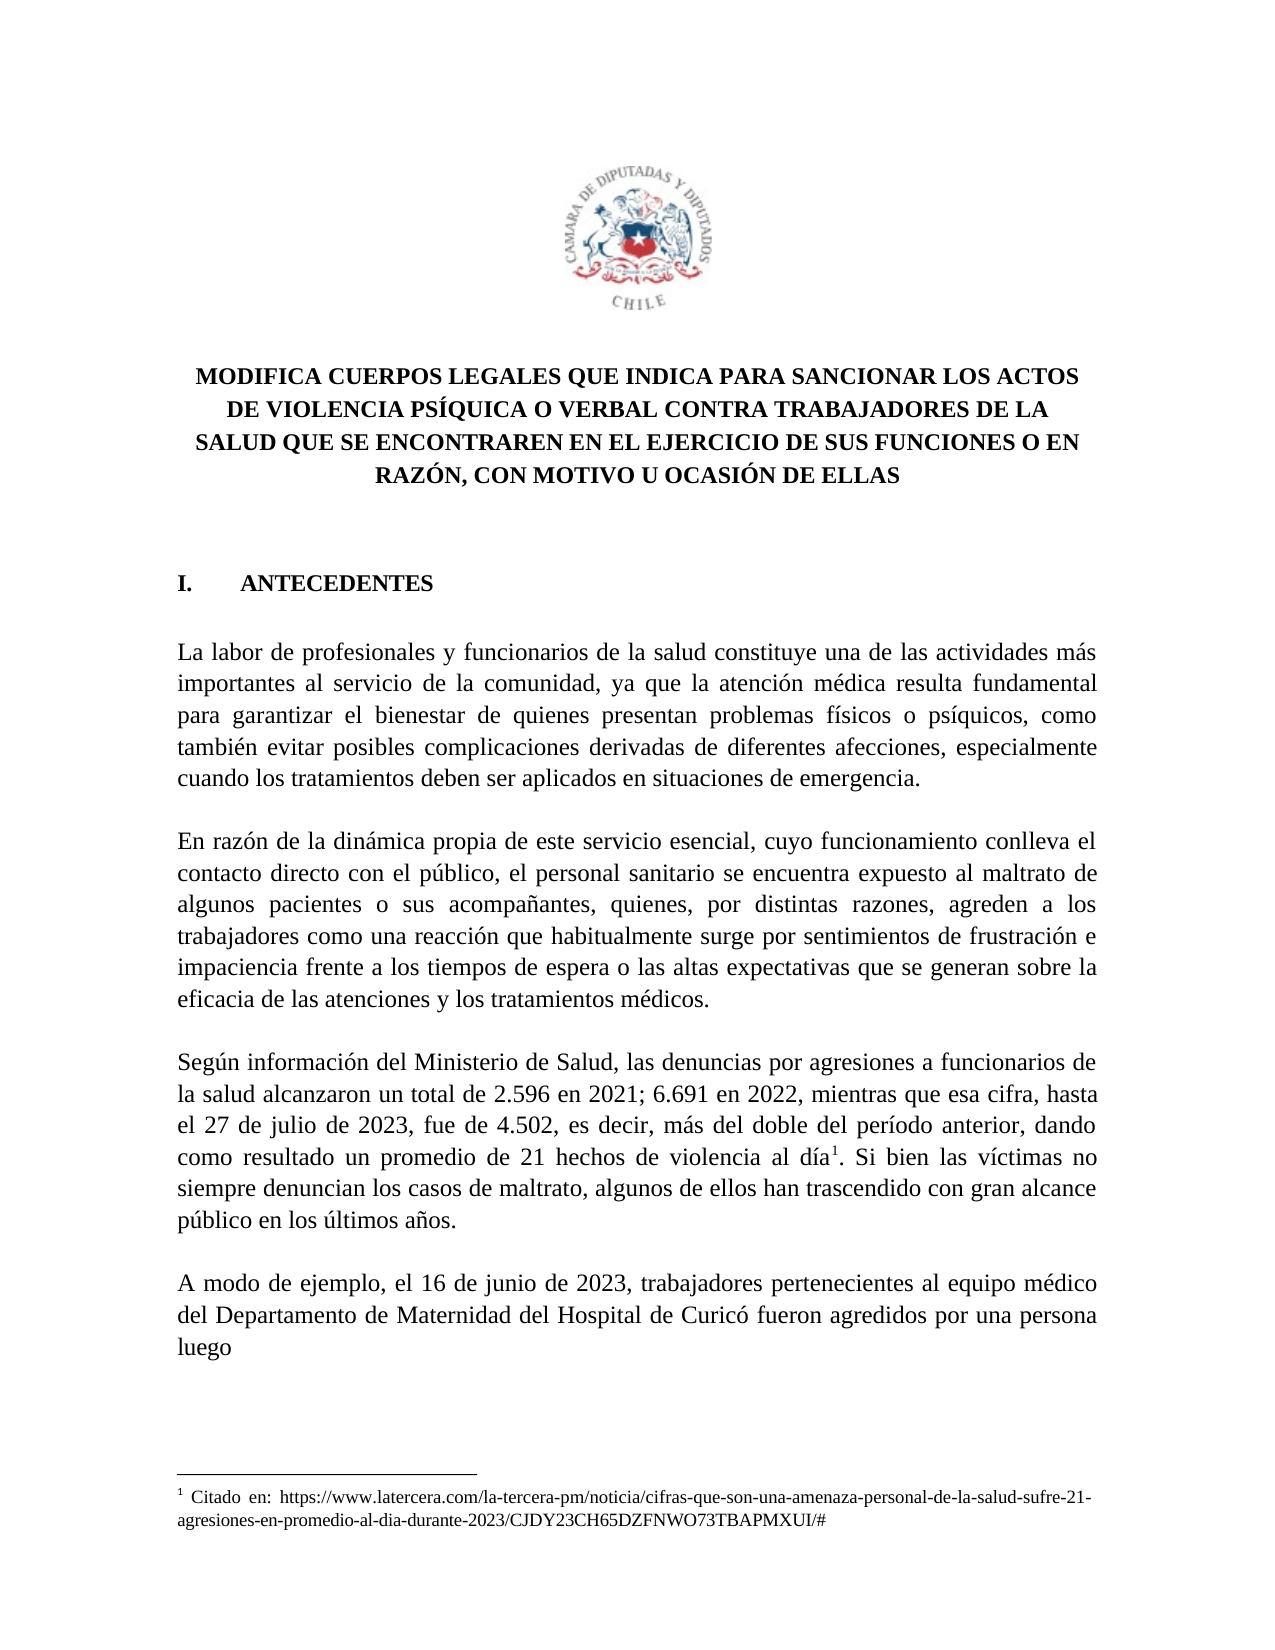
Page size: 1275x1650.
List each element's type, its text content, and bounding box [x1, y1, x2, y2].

text La labor de profesionales y funcionarios de la salud constituye una de las actividades más importantes al servicio de la comunidad, ya que la atención médica resulta fundamental para garantizar el bienestar de quienes presentan problemas físicos o psíquicos, como también evitar posibles complicaciones derivadas de diferentes afecciones, especialmente cuando los tratamientos deben ser aplicados en situaciones de emergencia. [177, 637, 1098, 792]
picture [564, 166, 712, 310]
text MODIFICA CUERPOS LEGALES QUE INDICA PARA SANCIONAR LOS ACTOS DE VIOLENCIA PSÍQUICA O VERBAL CONTRA TRABAJADORES DE LA SALUD QUE SE ENCONTRAREN EN EL EJERCICIO DE SUS FUNCIONES O EN RAZÓN, CON MOTIVO U OCASIÓN DE ELLAS [183, 362, 1092, 489]
text 1 Citado en: https://www.latercera.com/la-tercera-pm/noticia/cifras-que-son-una-amenaza-personal-de-la-salud-sufre-21- agresiones-en-promedio-al-dia-durante-2023/CJDY23CH65DZFNWO73TBAPMXUI/# [177, 1485, 1098, 1530]
list ANTECEDENTES [177, 569, 1108, 597]
text En razón de la dinámica propia de este servicio esencial, cuyo funcionamiento conlleva el contacto directo con el público, el personal sanitario se encuentra expuesto al maltrato de algunos pacientes o sus acompañantes, quienes, por distintas razones, agreden a los trabajadores como una reacción que habitualmente surge por sentimientos de frustración e impaciencia frente a los tiempos de espera o las altas expectativas que se generan sobre la eficacia de las atenciones y los tratamientos médicos. [177, 826, 1098, 1013]
text A modo de ejemplo, el 16 de junio de 2023, trabajadores pertenecientes al equipo médico del Departamento de Maternidad del Hospital de Curicó fueron agredidos por una persona luego [177, 1268, 1098, 1360]
text Según información del Ministerio de Salud, las denuncias por agresiones a funcionarios de la salud alcanzaron un total de 2.596 en 2021; 6.691 en 2022, mientras que esa cifra, hasta el 27 de julio de 2023, fue de 4.502, es decir, más del doble del período anterior, dando como resultado un promedio de 21 hechos de violencia al día1. Si bien las víctimas no siempre denuncian los casos de maltrato, algunos de ellos han trascendido con gran alcance público en los últimos años. [177, 1047, 1098, 1234]
